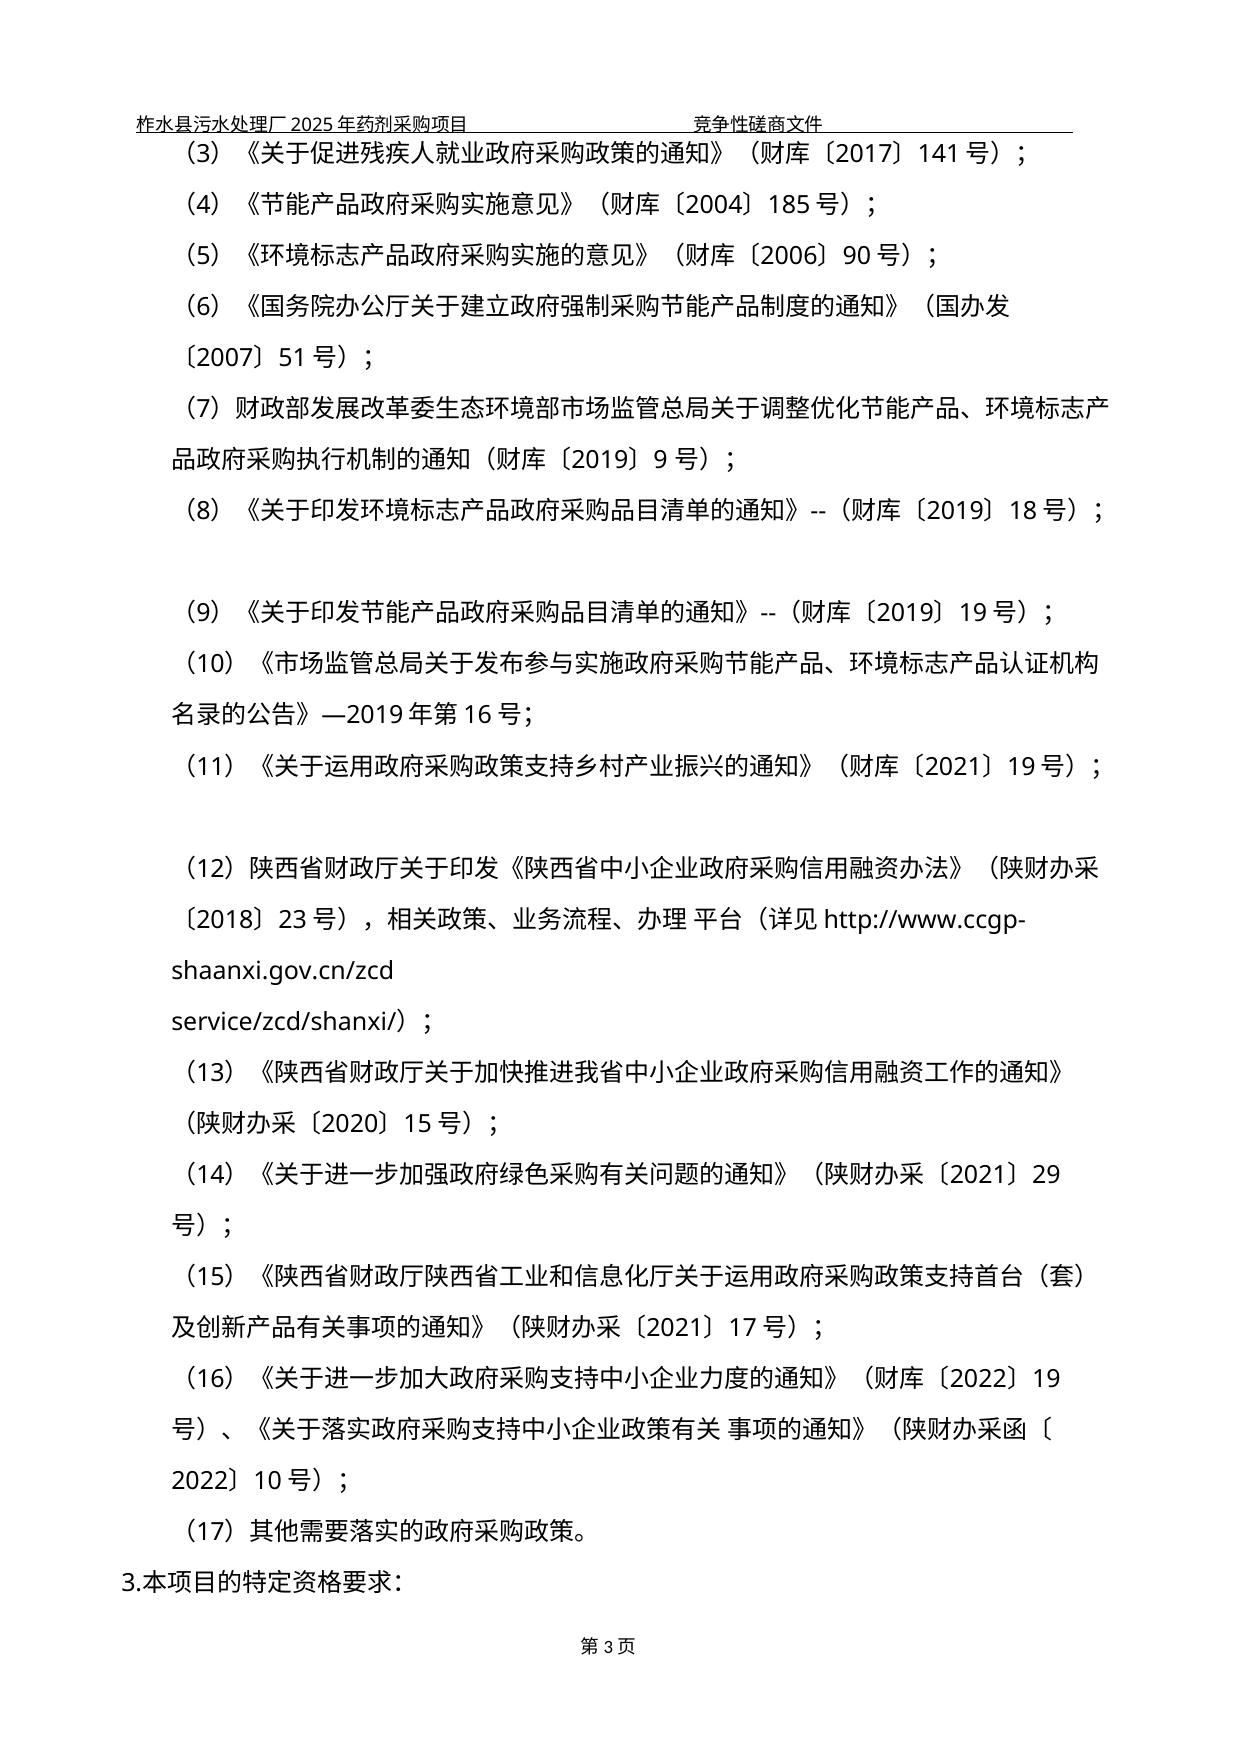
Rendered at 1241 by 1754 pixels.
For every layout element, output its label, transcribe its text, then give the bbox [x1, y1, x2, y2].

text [171, 136, 1119, 1548]
text 3.本项目的特定资格要求： [121, 1565, 1119, 1599]
